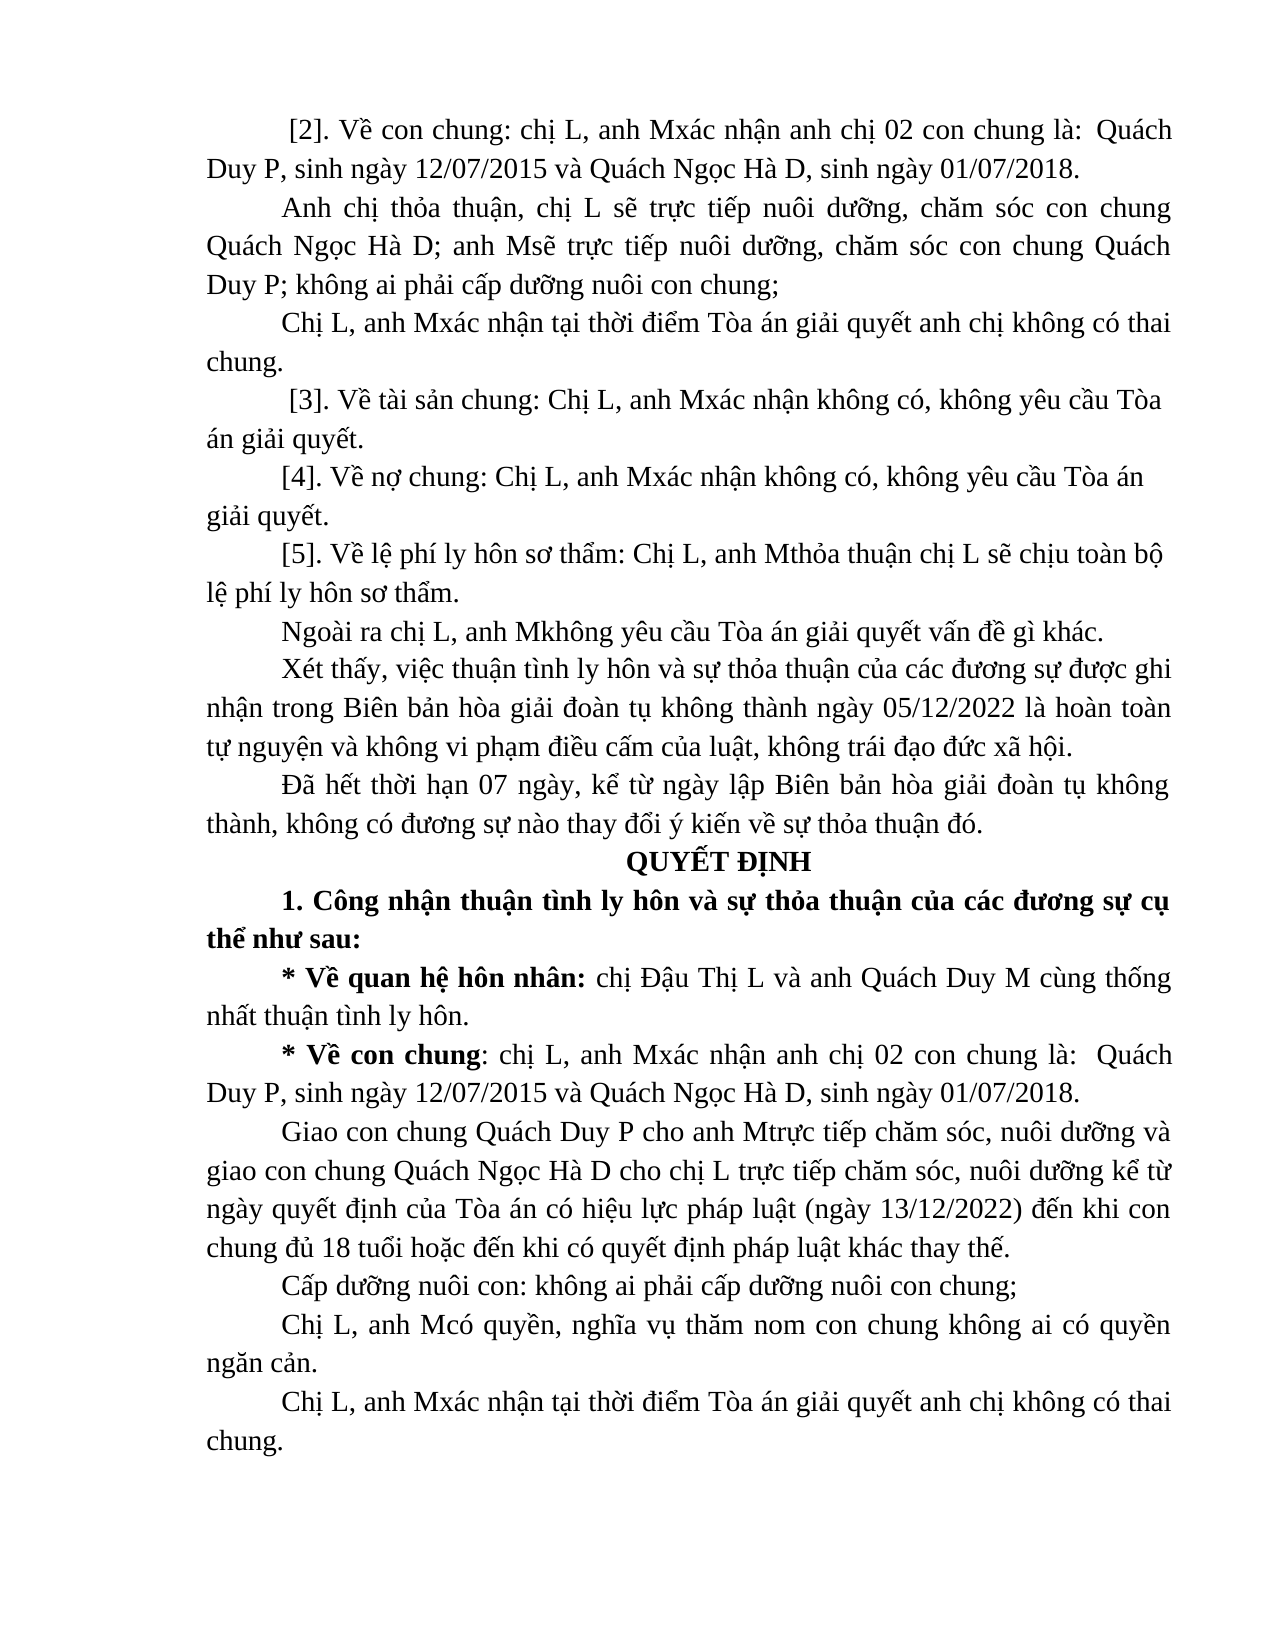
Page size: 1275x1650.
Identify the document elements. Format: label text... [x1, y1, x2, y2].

text Cấp dưỡng nuôi con: không ai phải cấp dưỡng nuôi con chung; [281, 1268, 1200, 1302]
list Về quan hệ hôn nhân: chị Đậu Thị L và anh Quách Duy M cùng thống nhất thuận tình ly hôn. [206, 960, 1172, 1032]
text Đã hết thời hạn 07 ngày, kể từ ngày lập Biên bản hòa giải đoàn tụ không thành, không có đương sự nào thay đổi ý kiến về sự thỏa thuận đó. [206, 767, 1171, 839]
text [2]. Về con chung: chị L, anh Mxác nhận anh chị 02 con chung là: Quách Duy P, sinh ngày 12/07/2015 và Quách Ngọc Hà D, sinh ngày 01/07/2018. [206, 112, 1172, 184]
text Chị L, anh Mcó quyền, nghĩa vụ thăm nom con chung không ai có quyền ngăn cản. [206, 1307, 1172, 1379]
subtitle QUYẾT ĐỊNH [366, 844, 1071, 878]
list Về con chung: chị L, anh Mxác nhận anh chị 02 con chung là: Quách Duy P, sinh ngày 12/07/2015 và Quách Ngọc Hà D, sinh ngày 01/07/2018. [206, 1037, 1172, 1109]
text Anh chị thỏa thuận, chị L sẽ trực tiếp nuôi dưỡng, chăm sóc con chung Quách Ngọc Hà D; anh Msẽ trực tiếp nuôi dưỡng, chăm sóc con chung Quách Duy P; không ai phải cấp dưỡng nuôi con chung; [206, 190, 1172, 300]
text Chị L, anh Mxác nhận tại thời điểm Tòa án giải quyết anh chị không có thai chung. [206, 1384, 1172, 1456]
list Công nhận thuận tình ly hôn và sự thỏa thuận của các đương sự cụ thể như sau: [206, 883, 1172, 955]
text Chị L, anh Mxác nhận tại thời điểm Tòa án giải quyết anh chị không có thai chung. [206, 305, 1171, 377]
text Xét thấy, việc thuận tình ly hôn và sự thỏa thuận của các đương sự được ghi nhận trong Biên bản hòa giải đoàn tụ không thành ngày 05/12/2022 là hoàn toàn tự nguyện và không vi phạm điều cấm của luật, không trái đạo đức xã hội. [206, 652, 1172, 762]
text [3]. Về tài sản chung: Chị L, anh Mxác nhận không có, không yêu cầu Tòa án giải quyết. [206, 382, 1170, 454]
text [5]. Về lệ phí ly hôn sơ thẩm: Chị L, anh Mthỏa thuận chị L sẽ chịu toàn bộ lệ phí ly hôn sơ thẩm. [206, 537, 1170, 609]
text Ngoài ra chị L, anh Mkhông yêu cầu Tòa án giải quyết vấn đề gì khác. [281, 614, 1200, 647]
text [4]. Về nợ chung: Chị L, anh Mxác nhận không có, không yêu cầu Tòa án giải quyết. [206, 459, 1170, 532]
text Giao con chung Quách Duy P cho anh Mtrực tiếp chăm sóc, nuôi dưỡng và giao con chung Quách Ngọc Hà D cho chị L trực tiếp chăm sóc, nuôi dưỡng kể từ ngày quyết định của Tòa án có hiệu lực pháp luật (ngày 13/12/2022) đến khi con chung đủ 18 tuổi hoặc đến khi có quyết định pháp luật khác thay thế. [206, 1114, 1173, 1263]
